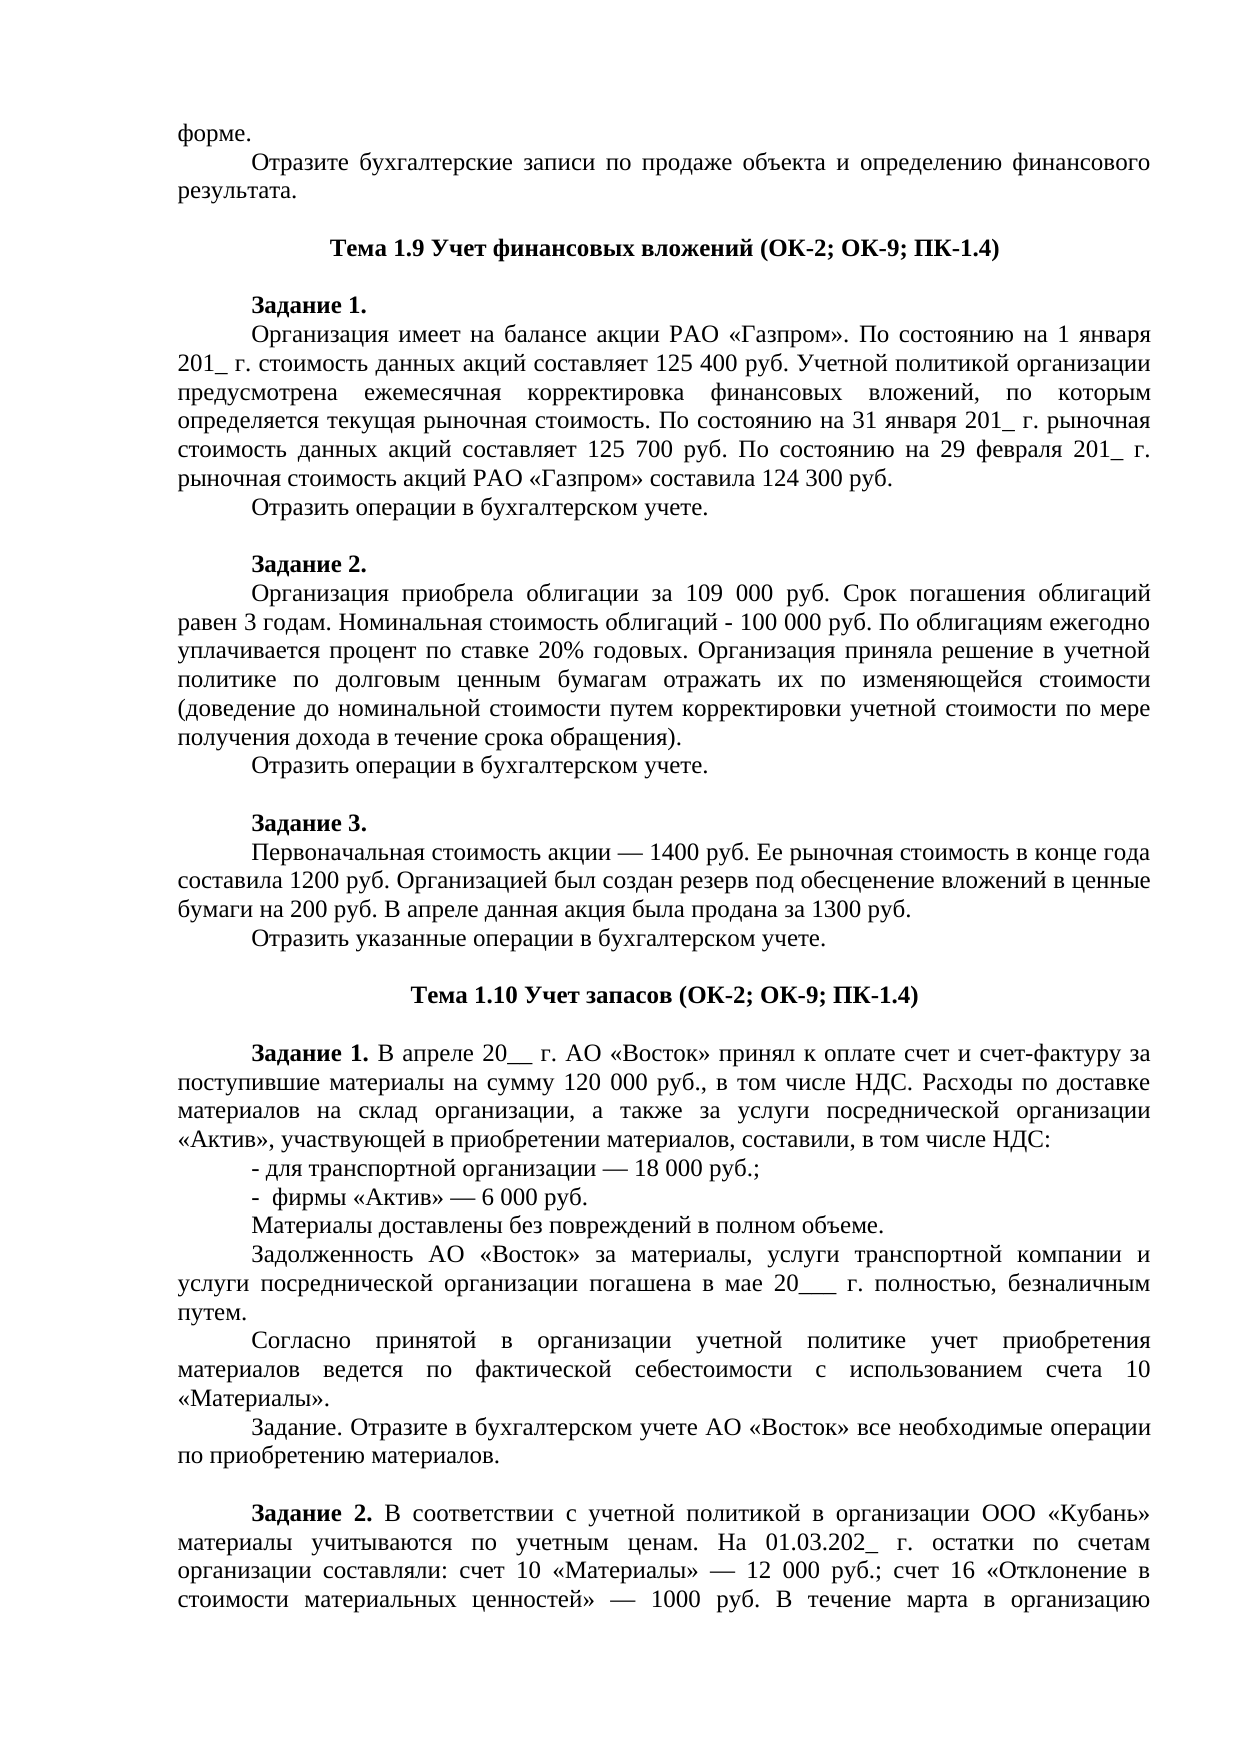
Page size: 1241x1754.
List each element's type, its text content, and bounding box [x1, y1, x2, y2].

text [177, 1498, 1152, 1613]
text Организация приобрела облигации за 109 000 руб. Срок погашения облигаций равен 3 годам. Номинальная стоимость облигаций - 100 000 руб. По облигациям ежегодно уплачивается процент по ставке 20% годовых. Организация приняла решение в учетной политике по долговым ценным бумагам отражать их по изменяющейся стоимости (доведение до номинальной стоимости путем корректировки учетной стоимости по мере получения дохода в течение срока обращения). [177, 578, 1152, 751]
text Задание 2. [177, 549, 1152, 578]
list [177, 118, 1152, 147]
text Задание 1. В апреле 20__ г. АО «Восток» принял к оплате счет и счет-фактуру за поступившие материалы на сумму 120 000 руб., в том числе НДС. Расходы по доставке материалов на склад организации, а также за услуги посреднической организации «Актив», участвующей в приобретении материалов, составили, в том числе НДС: [177, 1038, 1152, 1153]
text Задолженность АО «Восток» за материалы, услуги транспортной компании и услуги посреднической организации погашена в мае 20___ г. полностью, безналичным путем. [177, 1239, 1152, 1326]
text Задание. Отразите в бухгалтерском учете АО «Восток» все необходимые операции по приобретению материалов. [177, 1412, 1152, 1469]
text Тема 1.10 Учет запасов (ОК-2; ОК-9; ПК-1.4) [177, 981, 1152, 1009]
text Отразить операции в бухгалтерском учете. [177, 492, 1152, 521]
text Согласно принятой в организации учетной политике учет приобретения материалов ведется по фактической себестоимости с использованием счета 10 «Материалы». [177, 1326, 1152, 1412]
text Отразить операции в бухгалтерском учете. [177, 751, 1152, 779]
text Материалы доставлены без повреждений в полном объеме. [177, 1211, 1152, 1239]
text Задание 3. [177, 808, 1152, 837]
text Отразить указанные операции в бухгалтерском учете. [177, 923, 1152, 952]
text Тема 1.9 Учет финансовых вложений (ОК-2; ОК-9; ПК-1.4) [177, 233, 1152, 262]
list Отразите бухгалтерские записи по продаже объекта и определению финансового результата. [177, 147, 1152, 204]
text - для транспортной организации — 18 000 руб.; [177, 1153, 1152, 1182]
text - фирмы «Актив» — 6 000 руб. [177, 1182, 1152, 1211]
text Задание 1. [177, 291, 1152, 319]
text Первоначальная стоимость акции — 1400 руб. Ее рыночная стоимость в конце года составила 1200 руб. Организацией был создан резерв под обесценение вложений в ценные бумаги на 200 руб. В апреле данная акция была продана за 1300 руб. [177, 837, 1152, 923]
text Организация имеет на балансе акции РАО «Газпром». По состоянию на 1 января 201_ г. стоимость данных акций составляет 125 400 руб. Учетной политикой организации предусмотрена ежемесячная корректировка финансовых вложений, по которым определяется текущая рыночная стоимость. По состоянию на 31 января 201_ г. рыночная стоимость данных акций составляет 125 700 руб. По состоянию на 29 февраля 201_ г. рыночная стоимость акций РАО «Газпром» составила 124 300 руб. [177, 319, 1152, 492]
